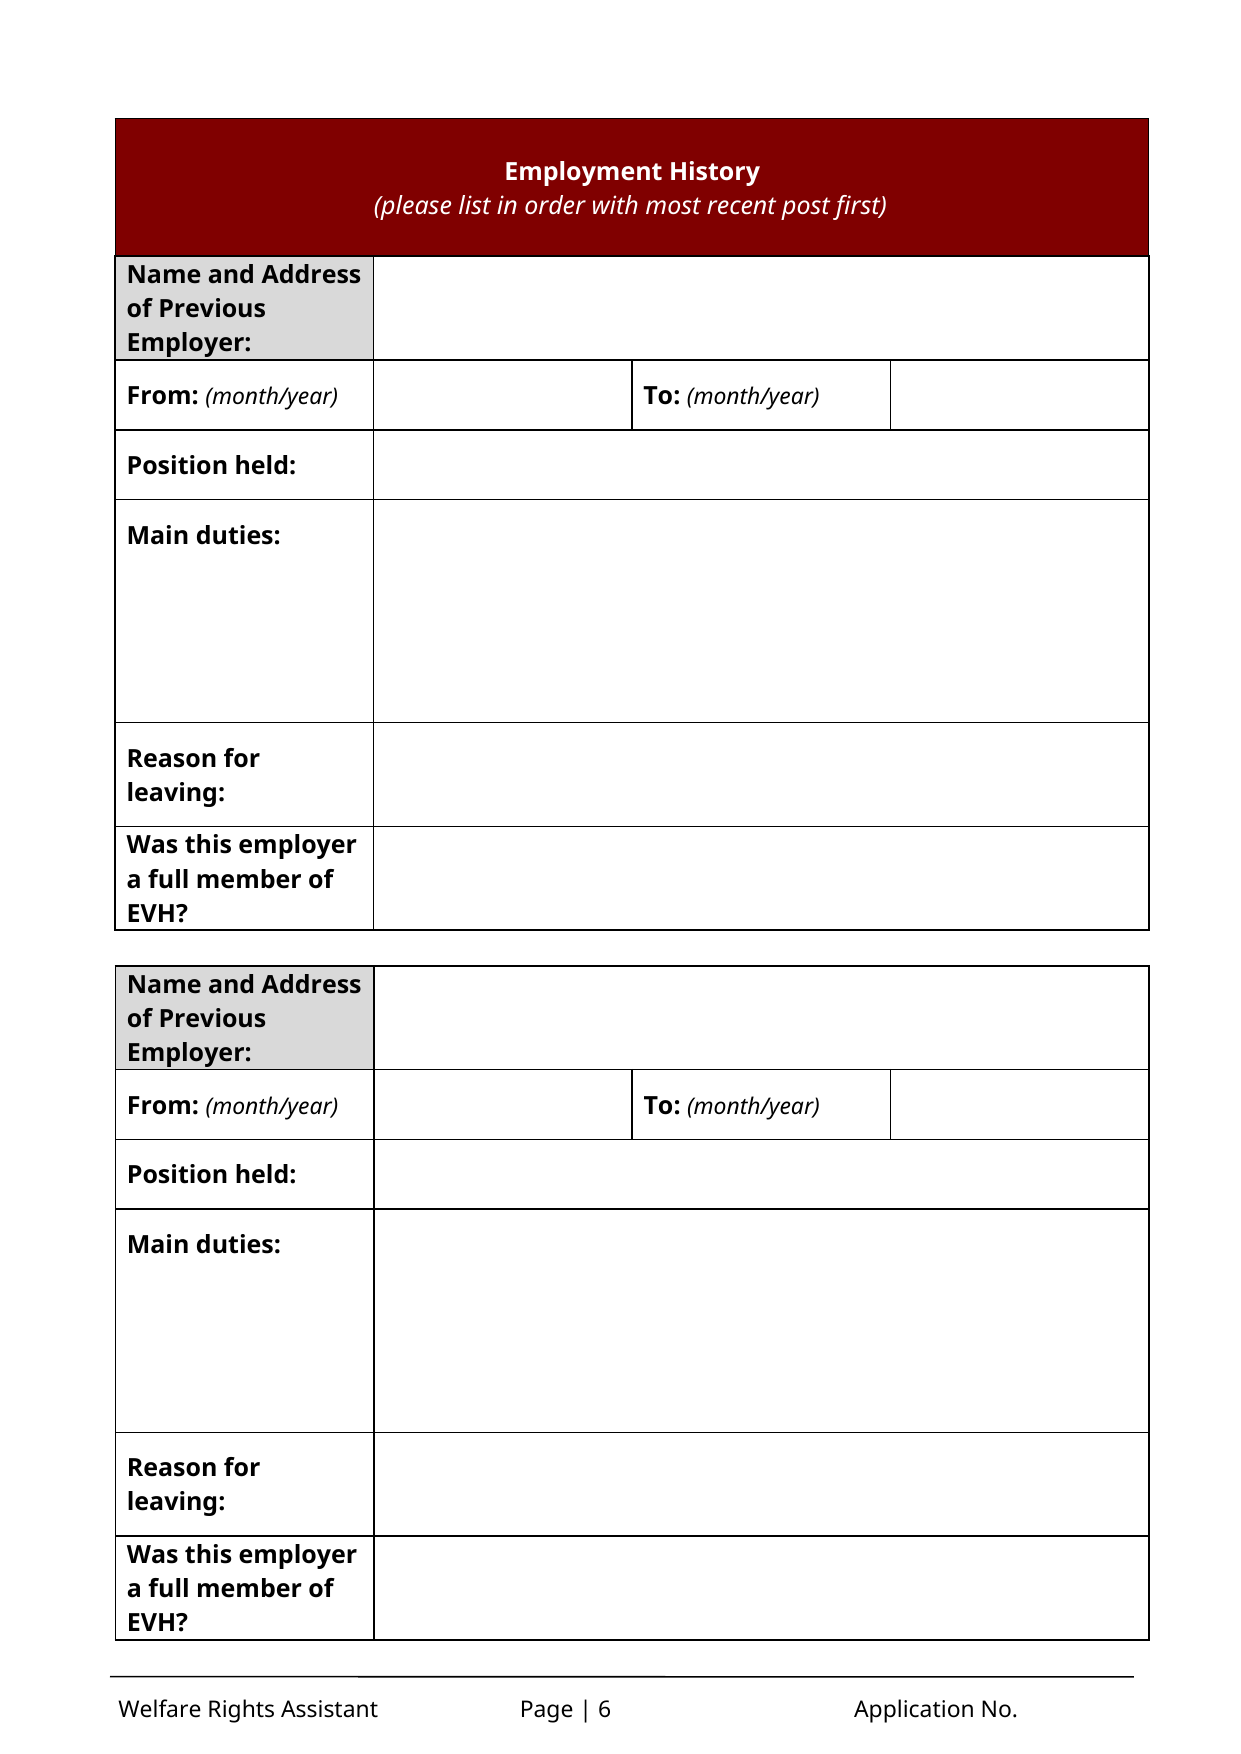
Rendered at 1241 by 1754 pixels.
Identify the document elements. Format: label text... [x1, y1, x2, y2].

table_cell From: (month/year) [116, 361, 373, 429]
table_header Name and Address of Previous Employer: [116, 967, 373, 1069]
table_cell From: (month/year) [116, 1070, 373, 1138]
table_cell Reason for leaving: [116, 1433, 373, 1535]
table_cell [374, 257, 1148, 359]
table_header [375, 967, 1148, 1069]
table_cell [374, 723, 1148, 826]
table_cell [374, 500, 1148, 722]
table_cell Was this employer a full member of EVH? [116, 1537, 373, 1639]
table_cell Position held: [116, 1140, 373, 1208]
table_cell [375, 1210, 1148, 1431]
table_cell [375, 1070, 631, 1138]
table_cell Reason for leaving: [116, 723, 373, 826]
table_cell To: (month/year) [633, 1070, 890, 1138]
table_cell [375, 1140, 1148, 1208]
table_cell Was this employer a full member of EVH? [116, 827, 373, 929]
table_cell [375, 1537, 1148, 1639]
table_cell Main duties: [116, 500, 373, 722]
table_cell Main duties: [116, 1210, 373, 1431]
table_cell [891, 1070, 1148, 1138]
table_cell Name and Address of Previous Employer: [116, 257, 373, 359]
table_cell [374, 431, 1148, 499]
table_cell [374, 361, 631, 429]
table_cell [891, 361, 1148, 429]
table_cell [374, 827, 1148, 929]
table_cell [375, 1433, 1148, 1535]
table_cell To: (month/year) [633, 361, 890, 429]
table_cell Position held: [116, 431, 373, 499]
table_header Employment History (please list in order with most recent post first) [116, 119, 1148, 255]
